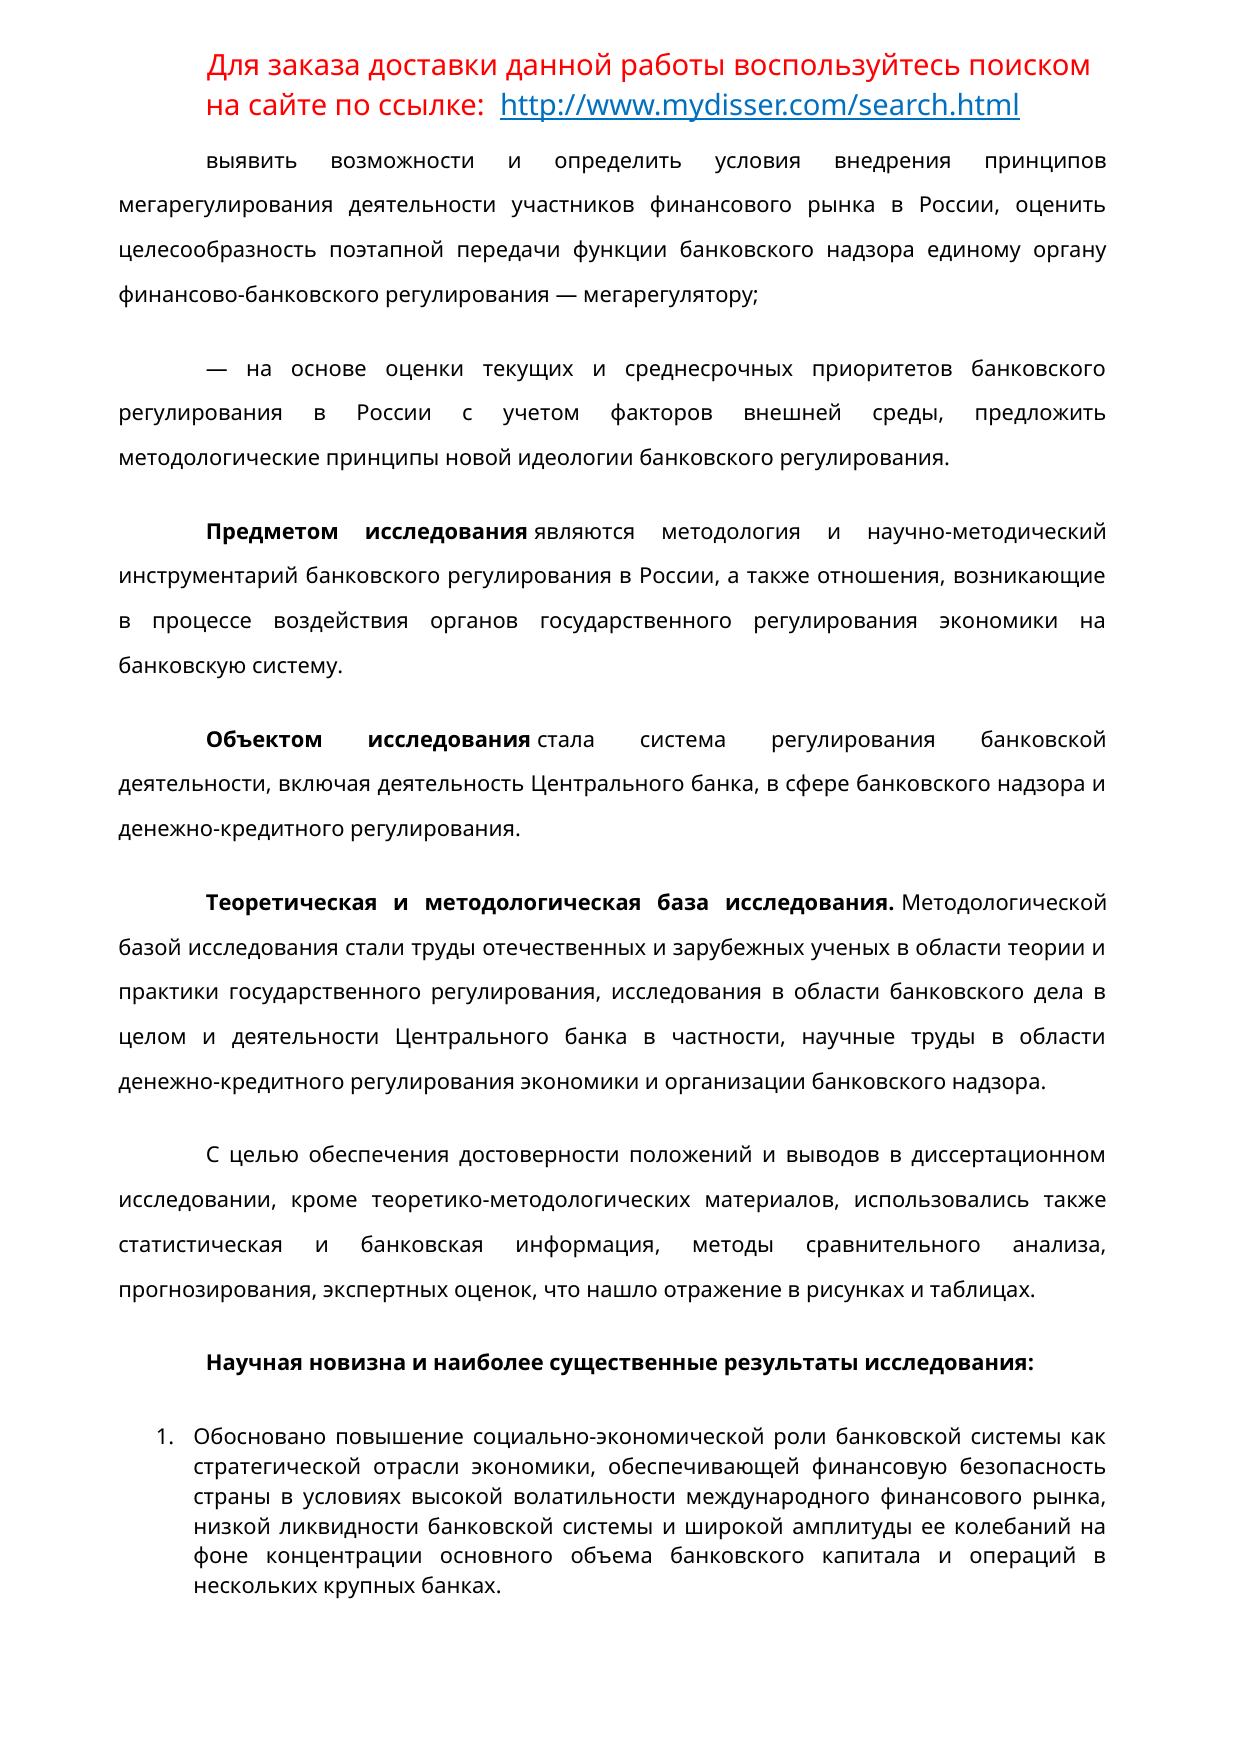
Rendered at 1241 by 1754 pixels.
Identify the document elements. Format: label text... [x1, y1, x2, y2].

list Обосновано повышение социально-экономической роли банковской системы как стратегической отрасли экономики, обеспечивающей финансовую безопасность страны в условиях высокой волатильности международного финансового рынка, низкой ликвидности банковской системы и широкой амплитуды ее колебаний на фоне концентрации основного объема банковского капитала и операций в нескольких крупных банках. [156, 1421, 1107, 1600]
text Научная новизна и наиболее существенные результаты исследования: [118, 1347, 1107, 1377]
text Предметом исследования являются методология и научно-методический инструментарий банковского регулирования в России, а также отношения, возникающие в процессе воздействия органов государственного регулирования экономики на банковскую систему. [118, 516, 1107, 679]
text Объектом исследования стала система регулирования банковской деятельности, включая деятельность Центрального банка, в сфере банковского надзора и денежно-кредитного регулирования. [118, 724, 1107, 843]
text Теоретическая и методологическая база исследования. Методологической базой исследования стали труды отечественных и зарубежных ученых в области теории и практики государственного регулирования, исследования в области банковского дела в целом и деятельности Центрального банка в частности, научные труды в области денежно-кредитного регулирования экономики и организации банковского надзора. [118, 887, 1107, 1095]
text — на основе оценки текущих и среднесрочных приоритетов банковского регулирования в России с учетом факторов внешней среды, предложить методологические принципы новой идеологии банковского регулирования. [118, 352, 1107, 472]
text С целью обеспечения достоверности положений и выводов в диссертационном исследовании, кроме теоретико-методологических материалов, использовались также статистическая и банковская информация, методы сравнительного анализа, прогнозирования, экспертных оценок, что нашло отражение в рисунках и таблицах. [118, 1139, 1107, 1303]
text выявить возможности и определить условия внедрения принципов мегарегулирования деятельности участников финансового рынка в России, оценить целесообразность поэтапной передачи функции банковского надзора единому органу финансово-банковского регулирования — мегарегулятору; [118, 144, 1107, 308]
